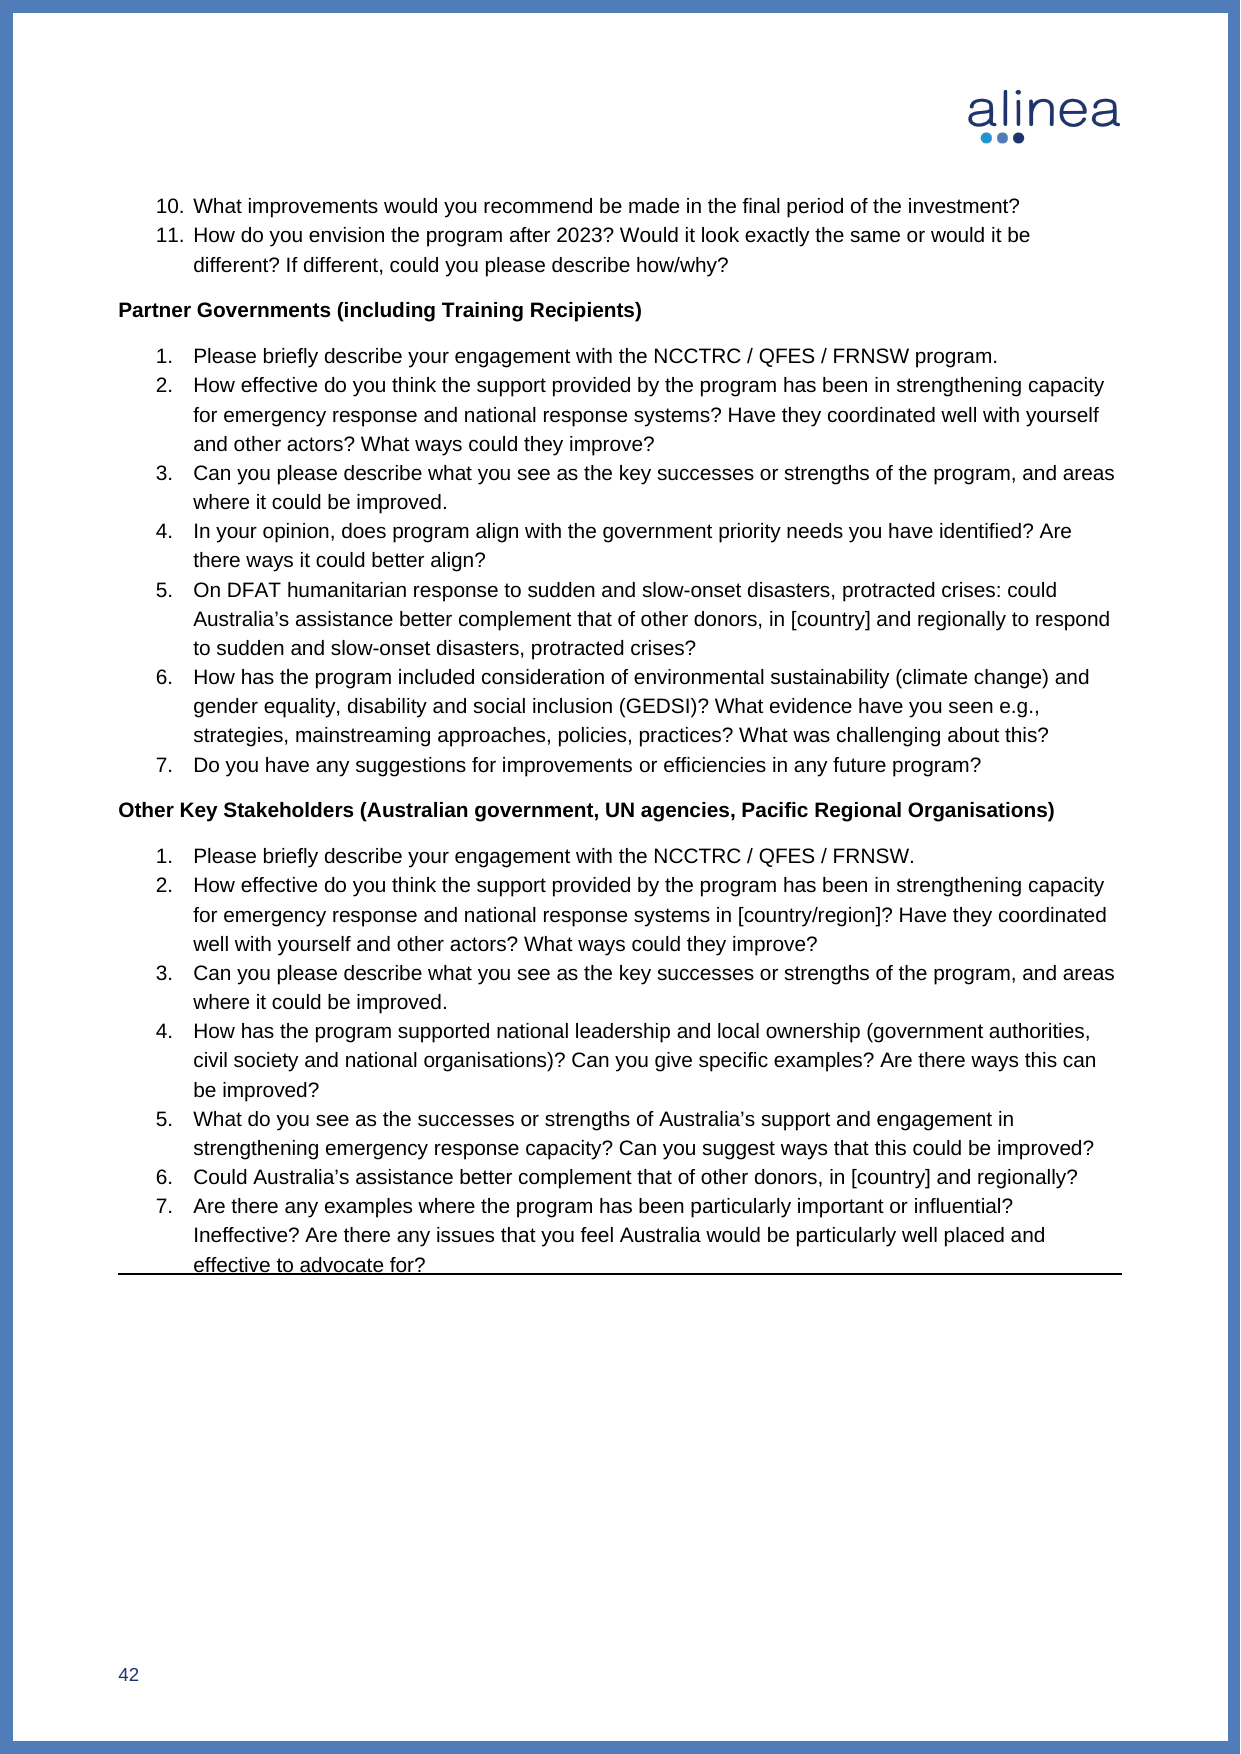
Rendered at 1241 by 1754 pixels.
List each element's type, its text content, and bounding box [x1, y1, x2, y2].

list How do you envision the program after 2023? Would it look exactly the same or would it be different? If different, could you please describe how/why? [156, 218, 1122, 276]
list How effective do you think the support provided by the program has been in strengthening capacity for emergency response and national response systems? Have they coordinated well with yourself and other actors? What ways could they improve? [156, 368, 1122, 456]
text Other Key Stakeholders (Australian government, UN agencies, Pacific Regional Organisations) [118, 793, 1122, 822]
list What do you see as the successes or strengths of Australia’s support and engagement in strengthening emergency response capacity? Can you suggest ways that this could be improved? [156, 1101, 1122, 1160]
list Can you please describe what you see as the key successes or strengths of the program, and areas where it could be improved. [156, 956, 1122, 1014]
list How effective do you think the support provided by the program has been in strengthening capacity for emergency response and national response systems in [country/region]? Have they coordinated well with yourself and other actors? What ways could they improve? [156, 868, 1122, 956]
list Do you have any suggestions for improvements or efficiencies in any future program? [156, 747, 1122, 776]
picture [967, 88, 1123, 145]
text Partner Governments (including Training Recipients) [118, 293, 1122, 322]
list On DFAT humanitarian response to sudden and slow-onset disasters, protracted crises: could Australia’s assistance better complement that of other donors, in [country] and regionally to respond to sudden and slow-onset disasters, protracted crises? [156, 572, 1122, 660]
list What improvements would you recommend be made in the final period of the investment? [156, 189, 1122, 218]
list How has the program supported national leadership and local ownership (government authorities, civil society and national organisations)? Can you give specific examples? Are there ways this can be improved? [156, 1014, 1122, 1101]
list Please briefly describe your engagement with the NCCTRC / QFES / FRNSW. [156, 839, 1122, 868]
list Can you please describe what you see as the key successes or strengths of the program, and areas where it could be improved. [156, 456, 1122, 514]
list Could Australia’s assistance better complement that of other donors, in [country] and regionally? [156, 1160, 1122, 1189]
list In your opinion, does program align with the government priority needs you have identified? Are there ways it could better align? [156, 514, 1122, 572]
list Are there any examples where the program has been particularly important or influential? Ineffective? Are there any issues that you feel Australia would be particularly well placed and effective to advocate for? [156, 1189, 1122, 1273]
list Please briefly describe your engagement with the NCCTRC / QFES / FRNSW program. [156, 339, 1122, 368]
list How has the program included consideration of environmental sustainability (climate change) and gender equality, disability and social inclusion (GEDSI)? What evidence have you seen e.g., strategies, mainstreaming approaches, policies, practices? What was challenging about this? [156, 660, 1122, 747]
